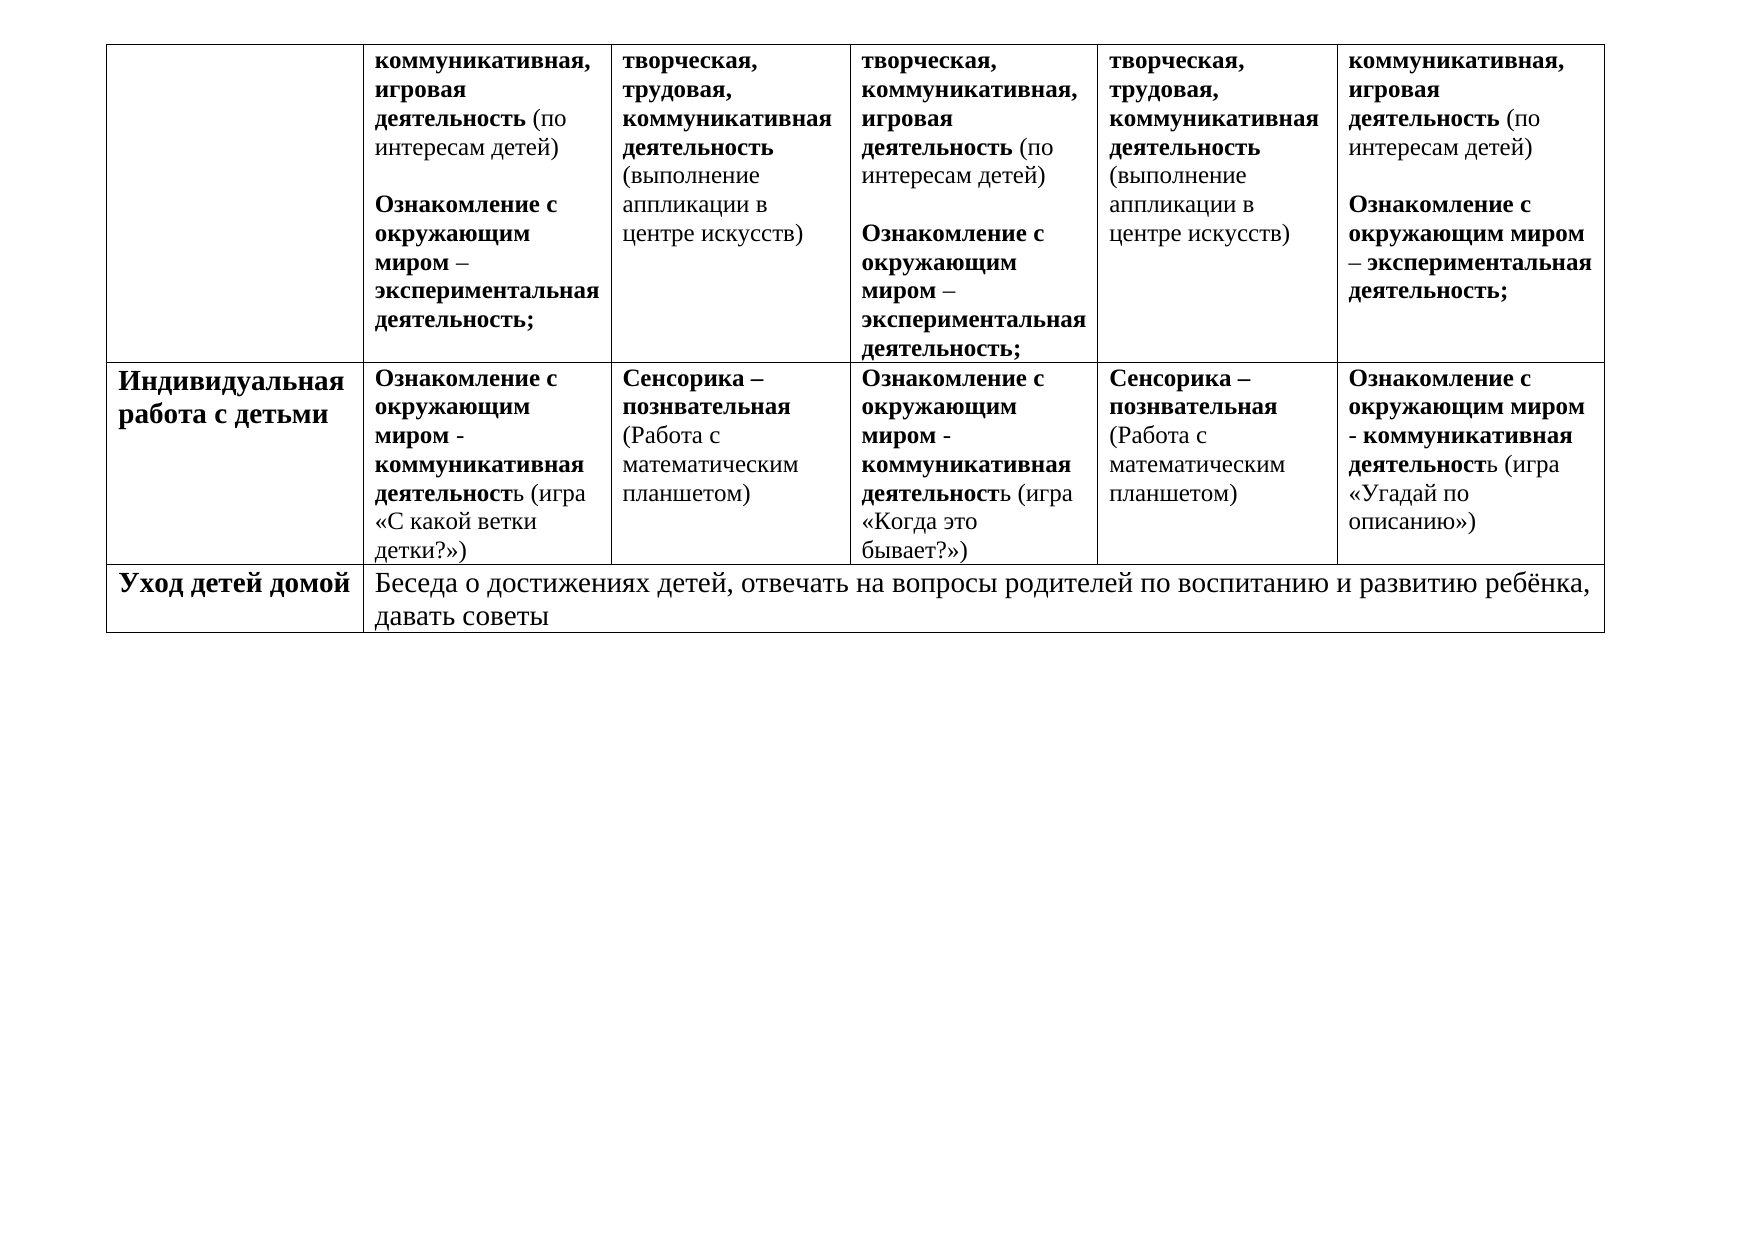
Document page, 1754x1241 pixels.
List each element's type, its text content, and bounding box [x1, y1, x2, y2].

table_cell Сенсорика – познвательная (Работа с математическим планшетом) [1098, 363, 1337, 564]
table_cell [612, 45, 850, 362]
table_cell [1338, 45, 1604, 362]
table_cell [364, 45, 611, 362]
table_cell Ознакомление с окружающим миром - коммуникативная деятельность (игра «Угадай по описанию») [1338, 363, 1604, 564]
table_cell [1098, 45, 1337, 362]
table_cell Индивидуальная работа с детьми [107, 363, 363, 564]
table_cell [851, 45, 1097, 362]
table_cell Уход детей домой [107, 565, 363, 632]
table_cell Ознакомление с окружающим миром - коммуникативная деятельность (игра «Когда это бывает?») [851, 363, 1097, 564]
table_cell Ознакомление с окружающим миром - коммуникативная деятельность (игра «С какой ветки детки?») [364, 363, 611, 564]
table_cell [107, 45, 363, 362]
table_cell Беседа о достижениях детей, отвечать на вопросы родителей по воспитанию и развитию ребёнка, давать советы [364, 565, 1604, 632]
table_cell Сенсорика – познвательная (Работа с математическим планшетом) [612, 363, 850, 564]
